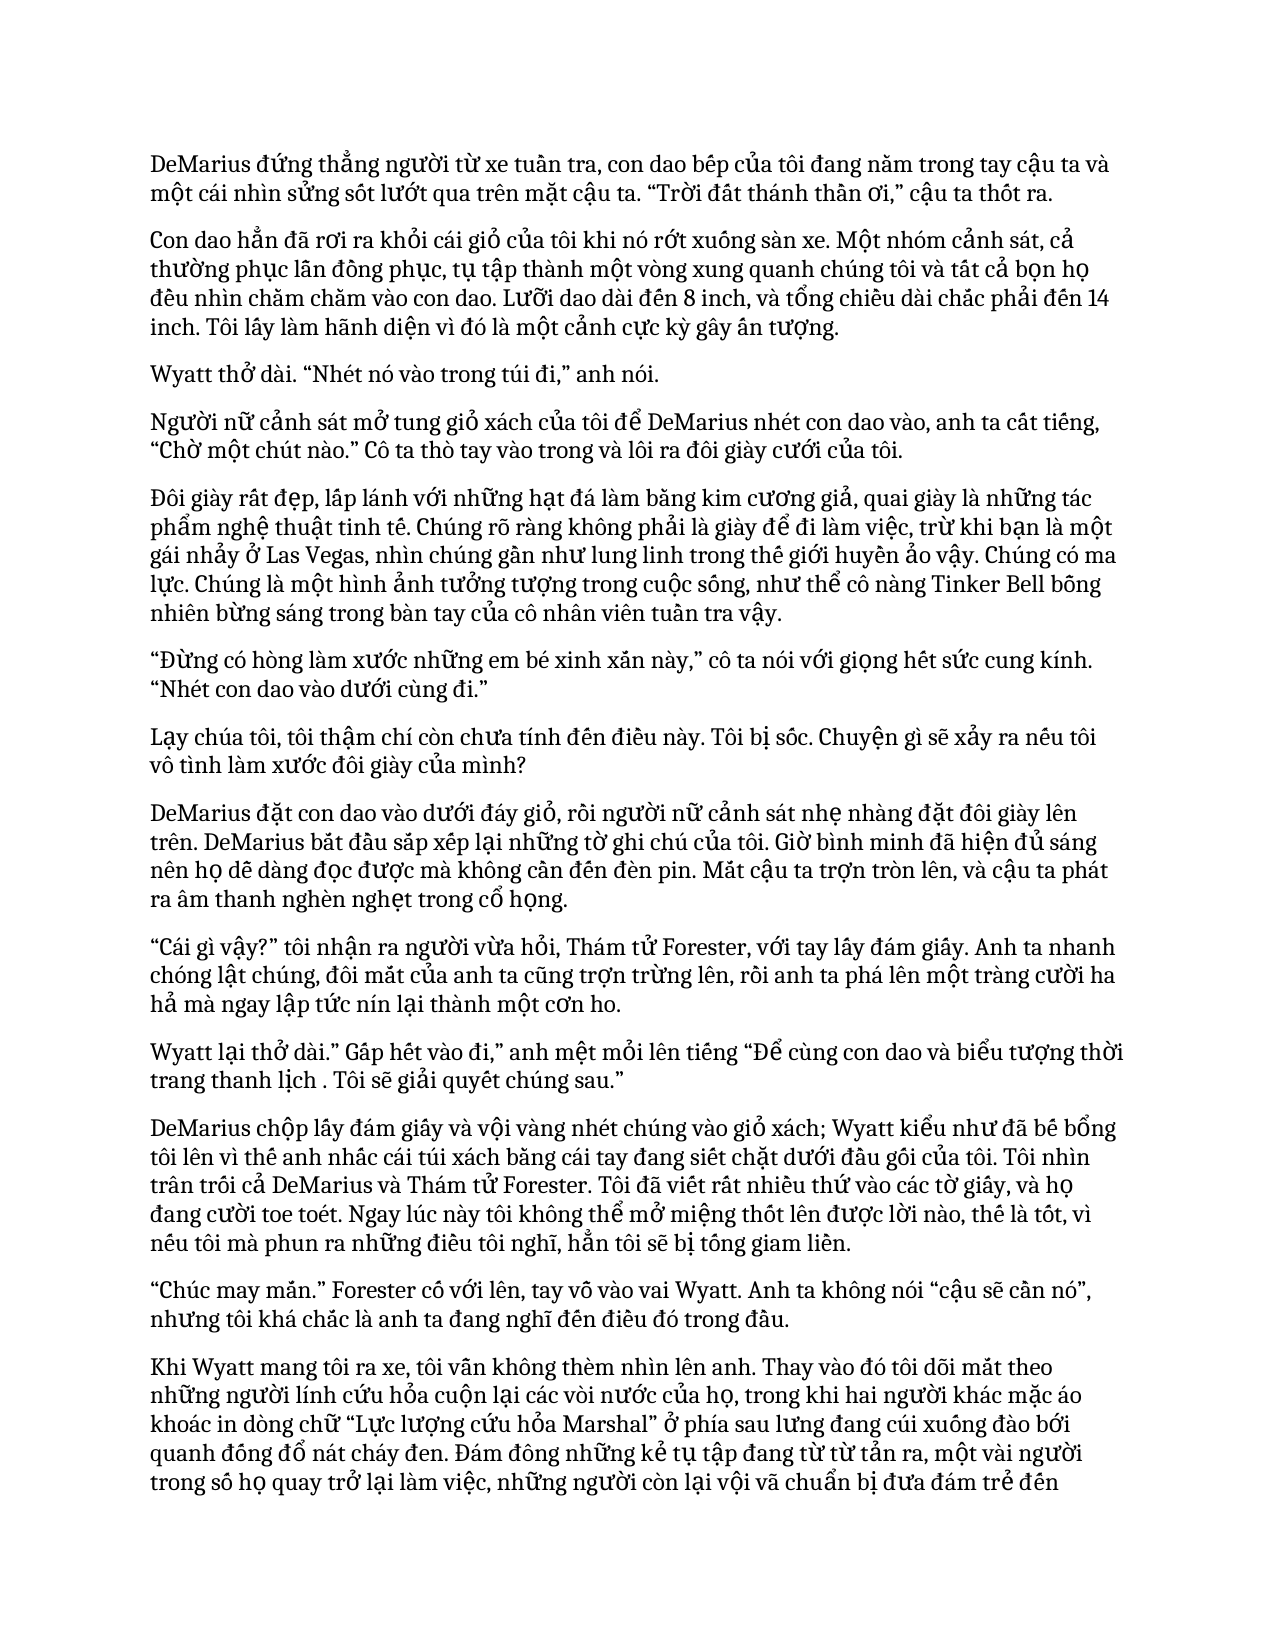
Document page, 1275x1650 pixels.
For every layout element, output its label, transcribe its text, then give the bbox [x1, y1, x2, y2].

text “Chúc may mắn.” Forester cố với lên, tay vỗ vào vai Wyatt. Anh ta không nói “cậu sẽ cần nó”, nhưng tôi khá chắc là anh ta đang nghĩ đến điều đó trong đầu. [150, 1276, 1125, 1334]
text DeMarius đặt con dao vào dưới đáy giỏ, rồi người nữ cảnh sát nhẹ nhàng đặt đôi giày lên trên. DeMarius bắt đầu sắp xếp lại những tờ ghi chú của tôi. Giờ bình minh đã hiện đủ sáng nên họ dễ dàng đọc được mà không cần đến đèn pin. Mắt cậu ta trợn tròn lên, và cậu ta phát ra âm thanh nghèn nghẹt trong cổ họng. [150, 799, 1125, 914]
text Wyatt lại thở dài.” Gấp hết vào đi,” anh mệt mỏi lên tiếng “Để cùng con dao và biểu tượng thời trang thanh lịch . Tôi sẽ giải quyết chúng sau.” [150, 1037, 1125, 1095]
text Người nữ cảnh sát mở tung giỏ xách của tôi để DeMarius nhét con dao vào, anh ta cất tiếng, “Chờ một chút nào.” Cô ta thò tay vào trong và lôi ra đôi giày cưới của tôi. [150, 407, 1125, 465]
text Wyatt thở dài. “Nhét nó vào trong túi đi,” anh nói. [150, 360, 1125, 389]
text Lạy chúa tôi, tôi thậm chí còn chưa tính đến điều này. Tôi bị sốc. Chuyện gì sẽ xảy ra nếu tôi vô tình làm xước đôi giày của mình? [150, 722, 1125, 780]
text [150, 1352, 1125, 1496]
text DeMarius đứng thẳng người từ xe tuần tra, con dao bếp của tôi đang nằm trong tay cậu ta và một cái nhìn sửng sốt lướt qua trên mặt cậu ta. “Trời đất thánh thần ơi,” cậu ta thốt ra. [150, 150, 1125, 207]
text Con dao hẳn đã rơi ra khỏi cái giỏ của tôi khi nó rớt xuống sàn xe. Một nhóm cảnh sát, cả thường phục lẫn đồng phục, tụ tập thành một vòng xung quanh chúng tôi và tất cả bọn họ đều nhìn chằm chằm vào con dao. Lưỡi dao dài đến 8 inch, và tổng chiều dài chắc phải đến 14 inch. Tôi lấy làm hãnh diện vì đó là một cảnh cực kỳ gây ấn tượng. [150, 226, 1125, 341]
text “Cái gì vậy?” tôi nhận ra người vừa hỏi, Thám tử Forester, với tay lấy đám giấy. Anh ta nhanh chóng lật chúng, đôi mắt của anh ta cũng trợn trừng lên, rồi anh ta phá lên một tràng cười ha hả mà ngay lập tức nín lại thành một cơn ho. [150, 932, 1125, 1019]
text DeMarius chộp lấy đám giấy và vội vàng nhét chúng vào giỏ xách; Wyatt kiểu như đã bế bổng tôi lên vì thế anh nhấc cái túi xách bằng cái tay đang siết chặt dưới đầu gối của tôi. Tôi nhìn trân trối cả DeMarius và Thám tử Forester. Tôi đã viết rất nhiều thứ vào các tờ giấy, và họ đang cười toe toét. Ngay lúc này tôi không thể mở miệng thốt lên được lời nào, thế là tốt, vì nếu tôi mà phun ra những điều tôi nghĩ, hẳn tôi sẽ bị tống giam liền. [150, 1114, 1125, 1257]
text “Đừng có hòng làm xước những em bé xinh xắn này,” cô ta nói với giọng hết sức cung kính. “Nhét con dao vào dưới cùng đi.” [150, 646, 1125, 704]
text Đôi giày rất đẹp, lấp lánh với những hạt đá làm bằng kim cương giả, quai giày là những tác phẩm nghệ thuật tinh tế. Chúng rõ ràng không phải là giày để đi làm việc, trừ khi bạn là một gái nhảy ở Las Vegas, nhìn chúng gần như lung linh trong thế giới huyền ảo vậy. Chúng có ma lực. Chúng là một hình ảnh tưởng tượng trong cuộc sống, như thể cô nàng Tinker Bell bỗng nhiên bừng sáng trong bàn tay của cô nhân viên tuần tra vậy. [150, 484, 1125, 627]
